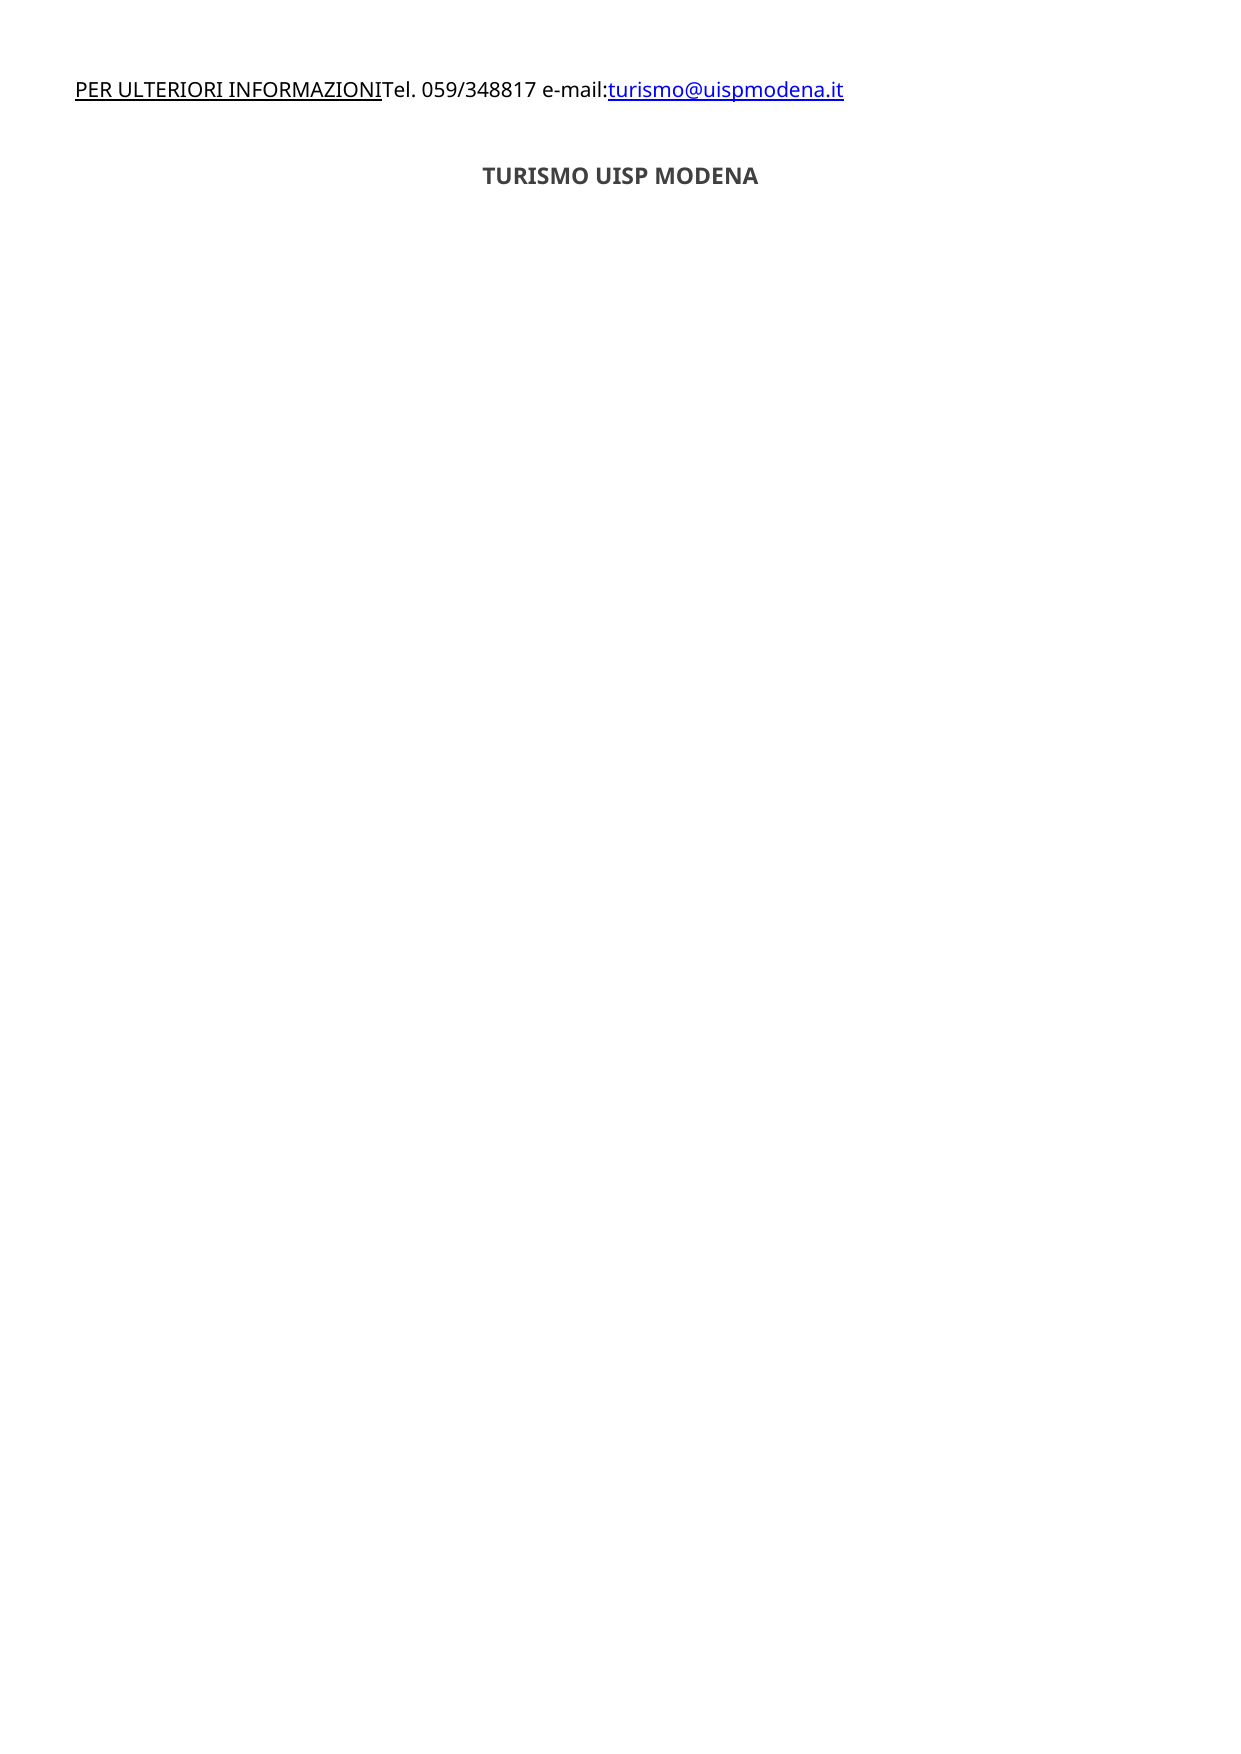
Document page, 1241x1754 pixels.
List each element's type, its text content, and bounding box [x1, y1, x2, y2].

text PER ULTERIORI INFORMAZIONITel. 059/348817 e-mail:turismo@uispmodena.it [75, 75, 1165, 103]
text TURISMO UISP MODENA [75, 160, 1165, 191]
